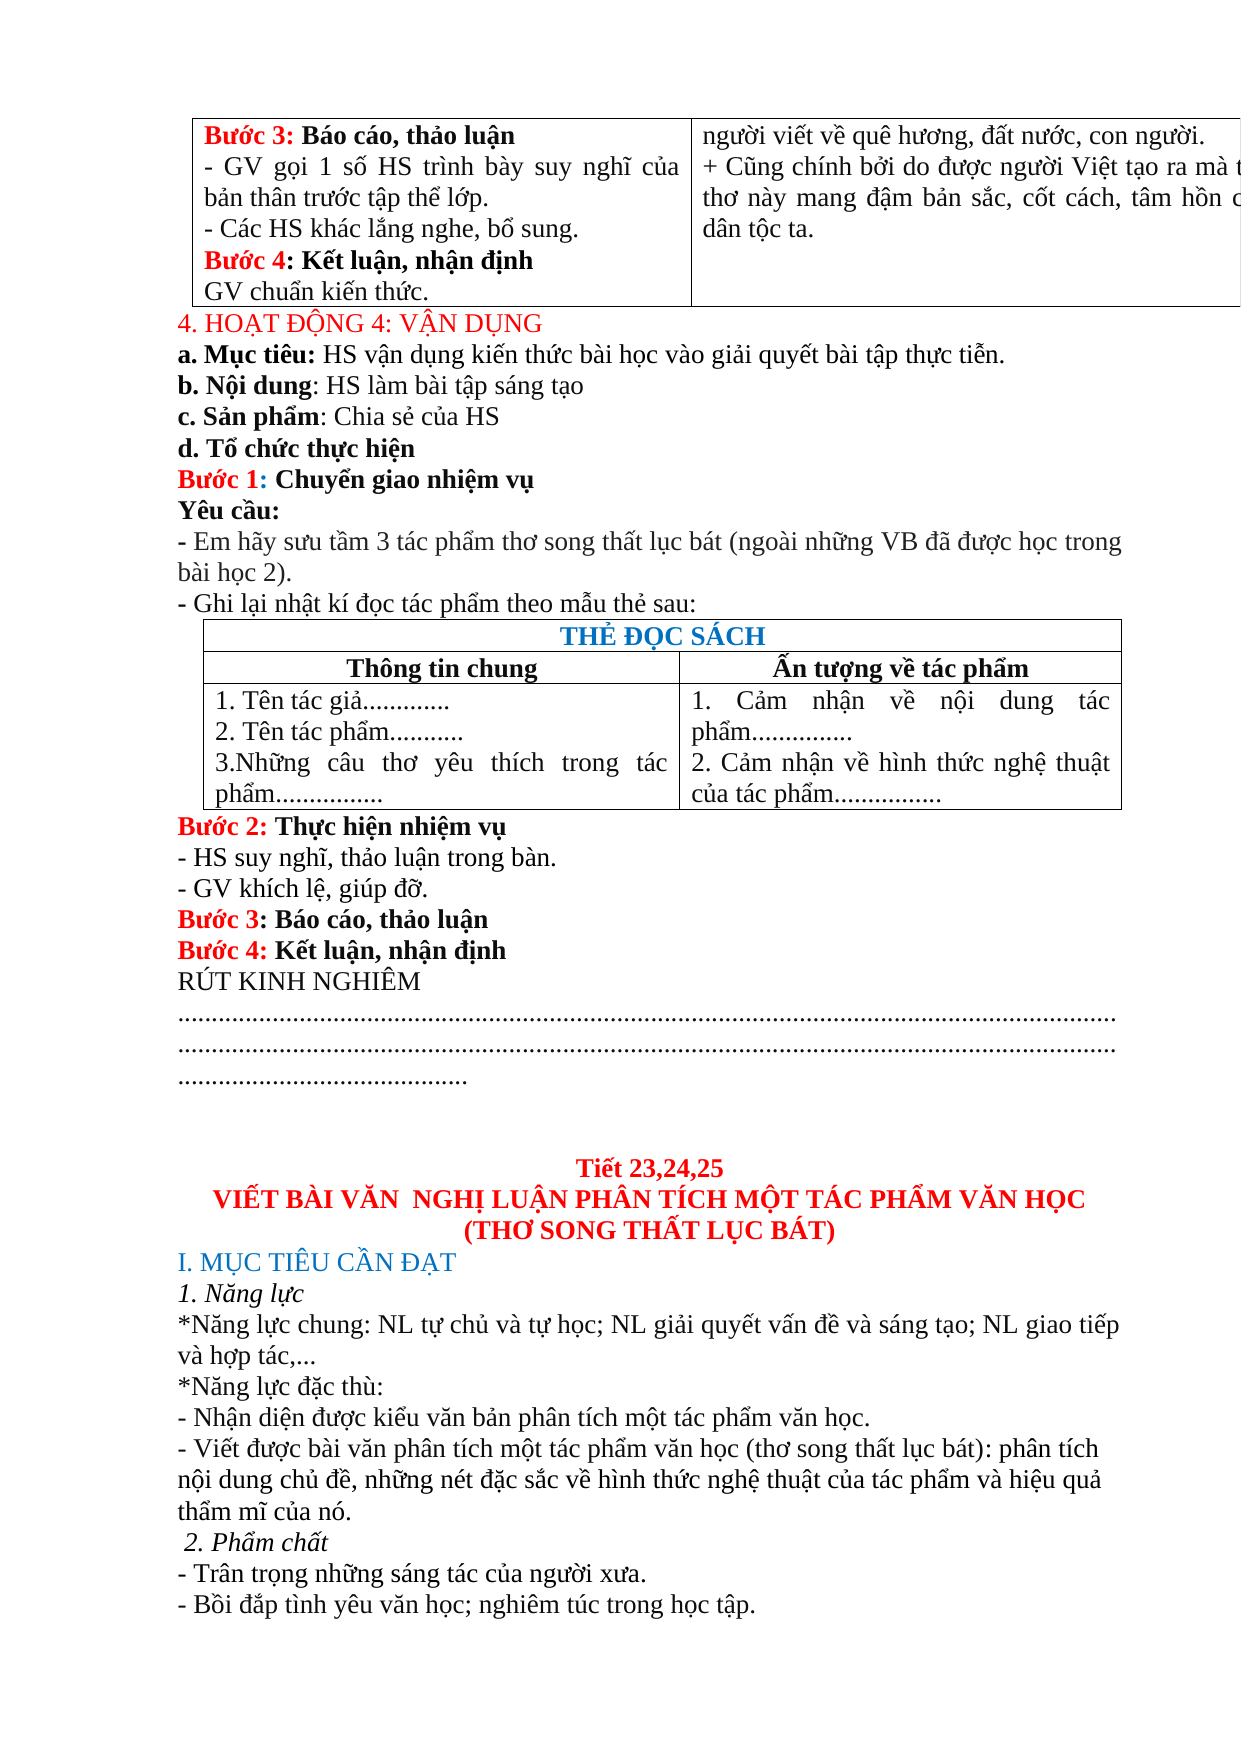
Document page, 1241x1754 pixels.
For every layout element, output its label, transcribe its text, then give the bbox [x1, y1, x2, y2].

table_cell 1. Cảm nhận về nội dung tác phẩm............... 2. Cảm nhận về hình thức nghệ thuật của tác phẩm................ [680, 684, 1121, 808]
list - Viết được bài văn phân tích một tác phẩm văn học (thơ song thất lục bát): phân tích nội dung chủ đề, những nét đặc sắc về hình thức nghệ thuật của tác phẩm và hiệu quả thẩm mĩ của nó. [177, 1432, 1122, 1526]
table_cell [193, 119, 691, 306]
text Bước 1: Chuyển giao nhiệm vụ [177, 463, 1122, 494]
text ................................................................................................................................................................................................................................................................................................................................. [177, 996, 1122, 1090]
text c. Sản phẩm: Chia sẻ của HS [177, 401, 1122, 432]
text - HS suy nghĩ, thảo luận trong bàn. [177, 841, 1122, 872]
text (THƠ SONG THẤT LỤC BÁT) [177, 1214, 1122, 1246]
text b. Nội dung: HS làm bài tập sáng tạo [177, 369, 1122, 401]
list - Nhận diện được kiểu văn bản phân tích một tác phẩm văn học. [177, 1401, 1122, 1432]
text d. Tổ chức thực hiện [177, 432, 1122, 463]
text Bước 3: Báo cáo, thảo luận [177, 903, 1122, 934]
text RÚT KINH NGHIÊM [177, 965, 1122, 996]
text 4. HOẠT ĐỘNG 4: VẬN DỤNG [177, 307, 1117, 338]
text 1. Năng lực [177, 1277, 1122, 1308]
text Tiết 23,24,25 [177, 1152, 1122, 1183]
text I. MỤC TIÊU CẦN ĐẠT [177, 1246, 1122, 1277]
text - Em hãy sưu tầm 3 tác phẩm thơ song thất lục bát (ngoài những VB đã được học trong bài học 2). [177, 525, 1122, 587]
table_cell Thông tin chung [204, 652, 679, 683]
text *Năng lực đặc thù: [177, 1370, 1122, 1401]
table_cell 1. Tên tác giả............. 2. Tên tác phẩm........... 3.Những câu thơ yêu thích trong tác phẩm................ [204, 684, 679, 808]
text a. Mục tiêu: HS vận dụng kiến thức bài học vào giải quyết bài tập thực tiễn. [177, 338, 1122, 369]
text - Bồi đắp tình yêu văn học; nghiêm túc trong học tập. [177, 1588, 1122, 1619]
text VIẾT BÀI VĂN NGHỊ LUẬN PHÂN TÍCH MỘT TÁC PHẨM VĂN HỌC [177, 1183, 1122, 1214]
text Bước 4: Kết luận, nhận định [177, 934, 1122, 965]
text *Năng lực chung: NL tự chủ và tự học; NL giải quyết vấn đề và sáng tạo; NL giao tiếp và hợp tác,... [177, 1308, 1122, 1370]
text - Trân trọng những sáng tác của người xưa. [177, 1557, 1122, 1588]
text Bước 2: Thực hiện nhiệm vụ [177, 809, 1122, 841]
list 2. Phẩm chất [177, 1526, 1122, 1557]
text - Ghi lại nhật kí đọc tác phẩm theo mẫu thẻ sau: [177, 587, 1122, 618]
text Yêu cầu: [177, 494, 1122, 525]
table_cell Ấn tượng về tác phẩm [680, 652, 1121, 683]
table_header THẺ ĐỌC SÁCH [204, 620, 1121, 651]
text - GV khích lệ, giúp đỡ. [177, 872, 1122, 903]
